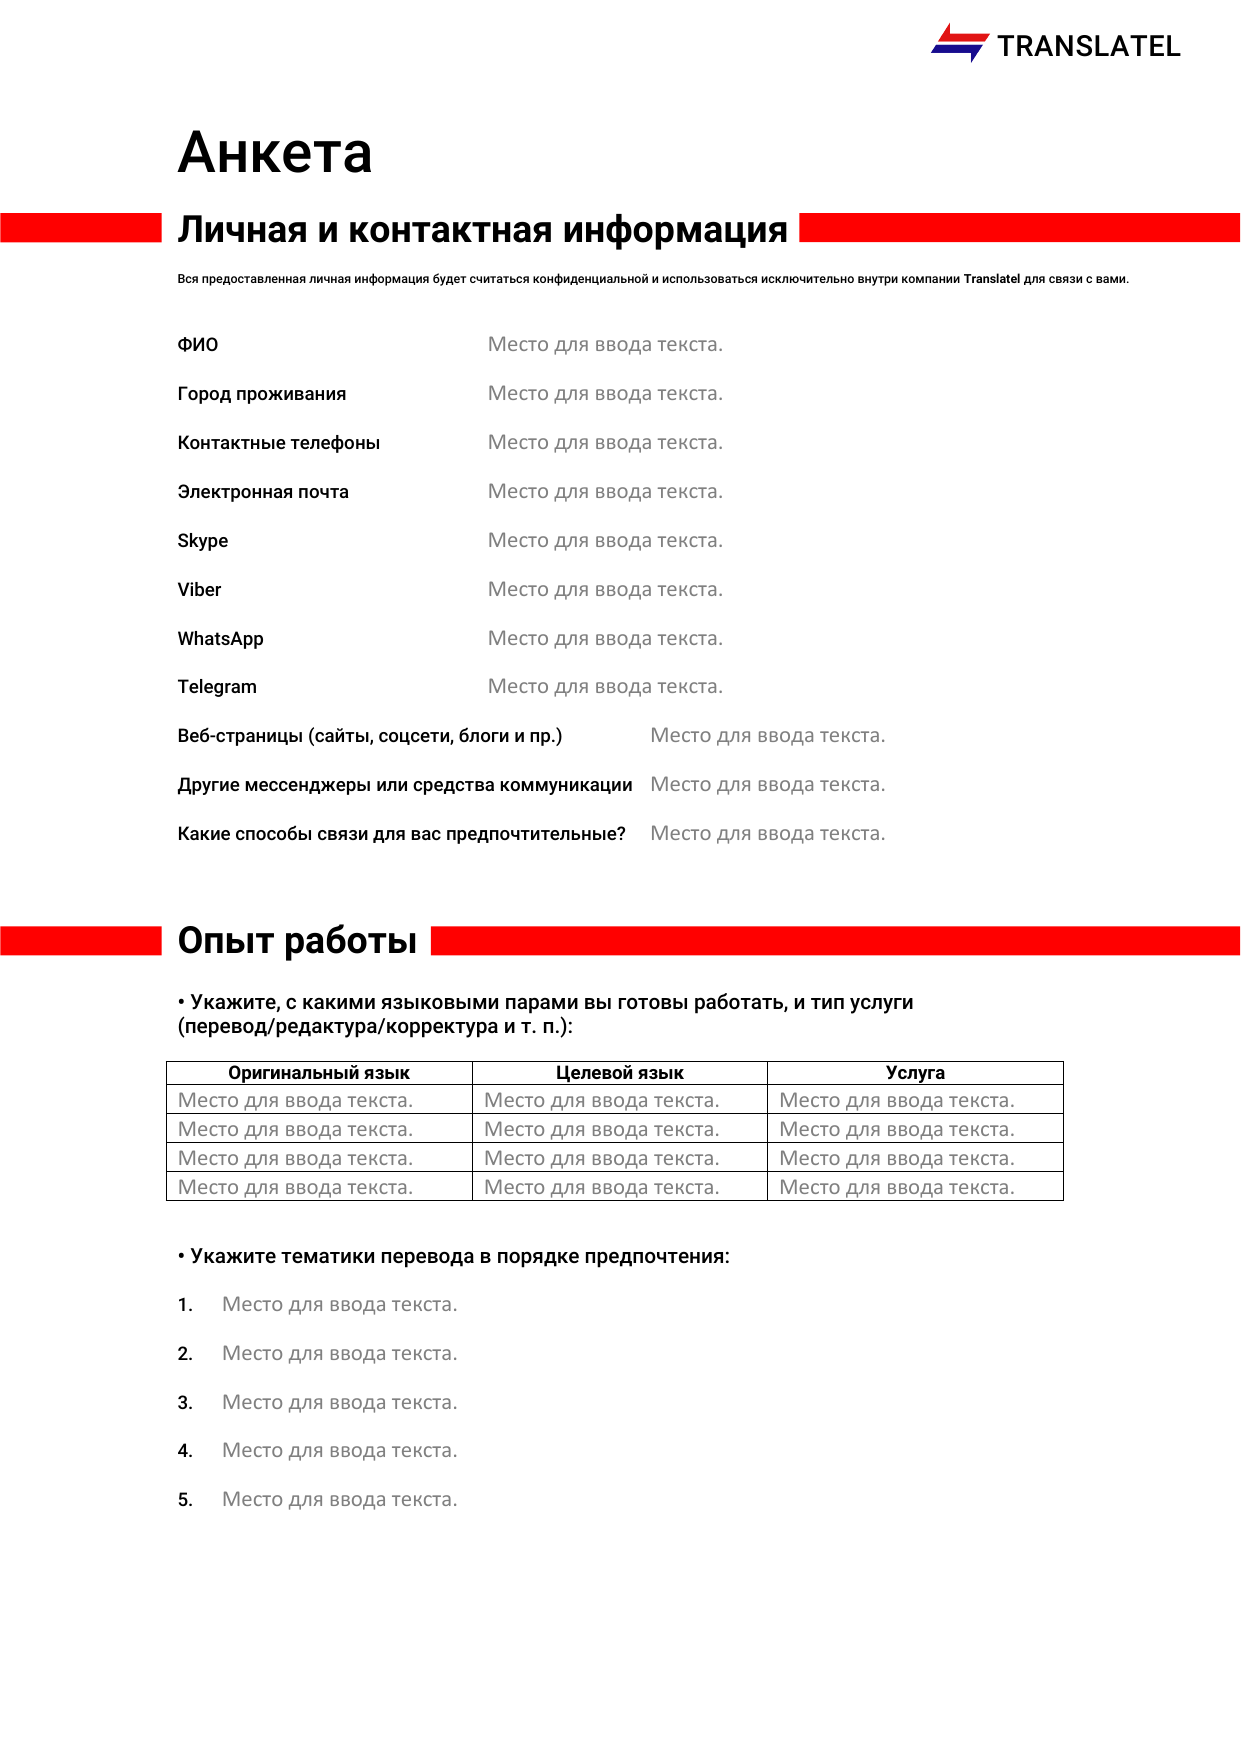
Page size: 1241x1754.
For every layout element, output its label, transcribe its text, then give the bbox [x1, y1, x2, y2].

text • Укажите, с какими языковыми парами вы готовы работать, и тип услуги (перевод/редактура/корректура и т. п.): [177, 990, 1181, 1039]
picture [925, 19, 995, 70]
table_cell [768, 1143, 1063, 1171]
table_cell [473, 1085, 767, 1113]
text Telegram [177, 672, 1181, 699]
text Другие мессенджеры или средства коммуникации [177, 769, 1181, 797]
text 5. [177, 1484, 1181, 1512]
text 4. [177, 1436, 1181, 1464]
text Веб-страницы (сайты, соцсети, блоги и пр.) [177, 720, 1181, 748]
text 1. [177, 1289, 1181, 1317]
text Анкета [177, 118, 1181, 186]
table_cell [768, 1085, 1063, 1113]
text 3. [177, 1387, 1181, 1415]
text 2. [177, 1338, 1181, 1366]
table_cell [167, 1172, 472, 1200]
text • Укажите тематики перевода в порядке предпочтения: [177, 1244, 1181, 1268]
text Личная и контактная информация [177, 207, 1181, 251]
text WhatsApp [177, 623, 1181, 651]
text Skype [177, 525, 1181, 553]
text Viber [177, 574, 1181, 602]
text Город проживания [177, 378, 1181, 406]
text Вся предоставленная личная информация будет считаться конфиденциальной и использоваться исключительно внутри компании Translatel для связи с вами. [177, 272, 1181, 287]
table_cell [473, 1172, 767, 1200]
table_cell [167, 1114, 472, 1142]
table_cell [473, 1143, 767, 1171]
text Какие способы связи для вас предпочтительные? [177, 818, 1181, 846]
table_cell [768, 1114, 1063, 1142]
text Электронная почта [177, 476, 1181, 504]
table_header Целевой язык [473, 1062, 767, 1084]
table_cell [473, 1114, 767, 1142]
table_cell [167, 1143, 472, 1171]
text ФИО [177, 329, 1181, 358]
text Контактные телефоны [177, 427, 1181, 455]
table_cell [768, 1172, 1063, 1200]
table_header Услуга [768, 1062, 1063, 1084]
text Опыт работы [177, 919, 1181, 963]
table_header Оригинальный язык [167, 1062, 472, 1084]
table_cell [167, 1085, 472, 1113]
